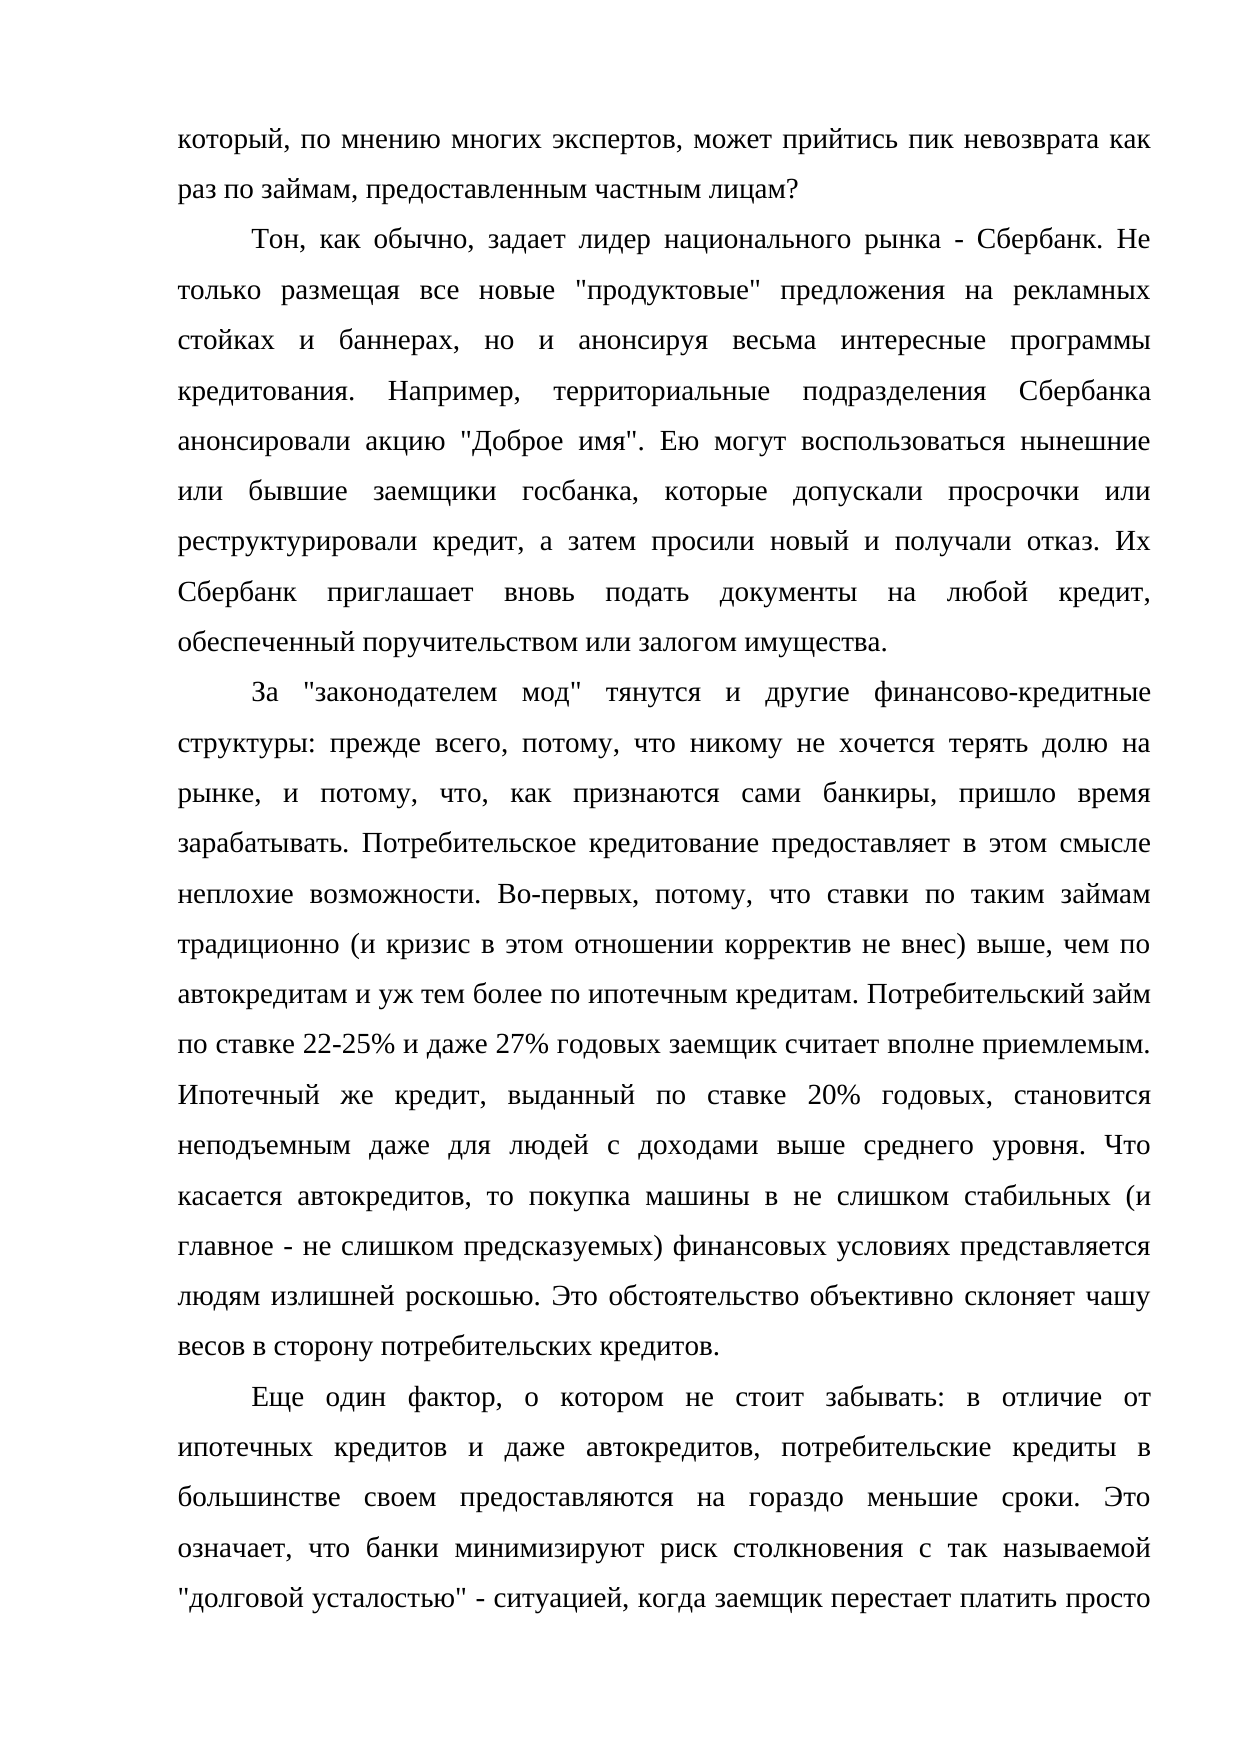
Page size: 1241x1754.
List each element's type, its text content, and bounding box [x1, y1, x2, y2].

text Тон, как обычно, задает лидер национального рынка - Сбербанк. Не только размещая все новые "продуктовые" предложения на рекламных стойках и баннерах, но и анонсируя весьма интересные программы кредитования. Например, территориальные подразделения Сбербанка анонсировали акцию "Доброе имя". Ею могут воспользоваться нынешние или бывшие заемщики госбанка, которые допускали просрочки или реструктурировали кредит, а затем просили новый и получали отказ. Их Сбербанк приглашает вновь подать документы на любой кредит, обеспеченный поручительством или залогом имущества. [177, 222, 1152, 658]
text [177, 121, 1152, 205]
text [177, 1379, 1152, 1614]
text За "законодателем мод" тянутся и другие финансово-кредитные структуры: прежде всего, потому, что никому не хочется терять долю на рынке, и потому, что, как признаются сами банкиры, пришло время зарабатывать. Потребительское кредитование предоставляет в этом смысле неплохие возможности. Во-первых, потому, что ставки по таким займам традиционно (и кризис в этом отношении корректив не внес) выше, чем по автокредитам и уж тем более по ипотечным кредитам. Потребительский займ по ставке 22-25% и даже 27% годовых заемщик считает вполне приемлемым. Ипотечный же кредит, выданный по ставке 20% годовых, становится неподъемным даже для людей с доходами выше среднего уровня. Что касается автокредитов, то покупка машины в не слишком стабильных (и главное - не слишком предсказуемых) финансовых условиях представляется людям излишней роскошью. Это обстоятельство объективно склоняет чашу весов в сторону потребительских кредитов. [177, 674, 1152, 1362]
